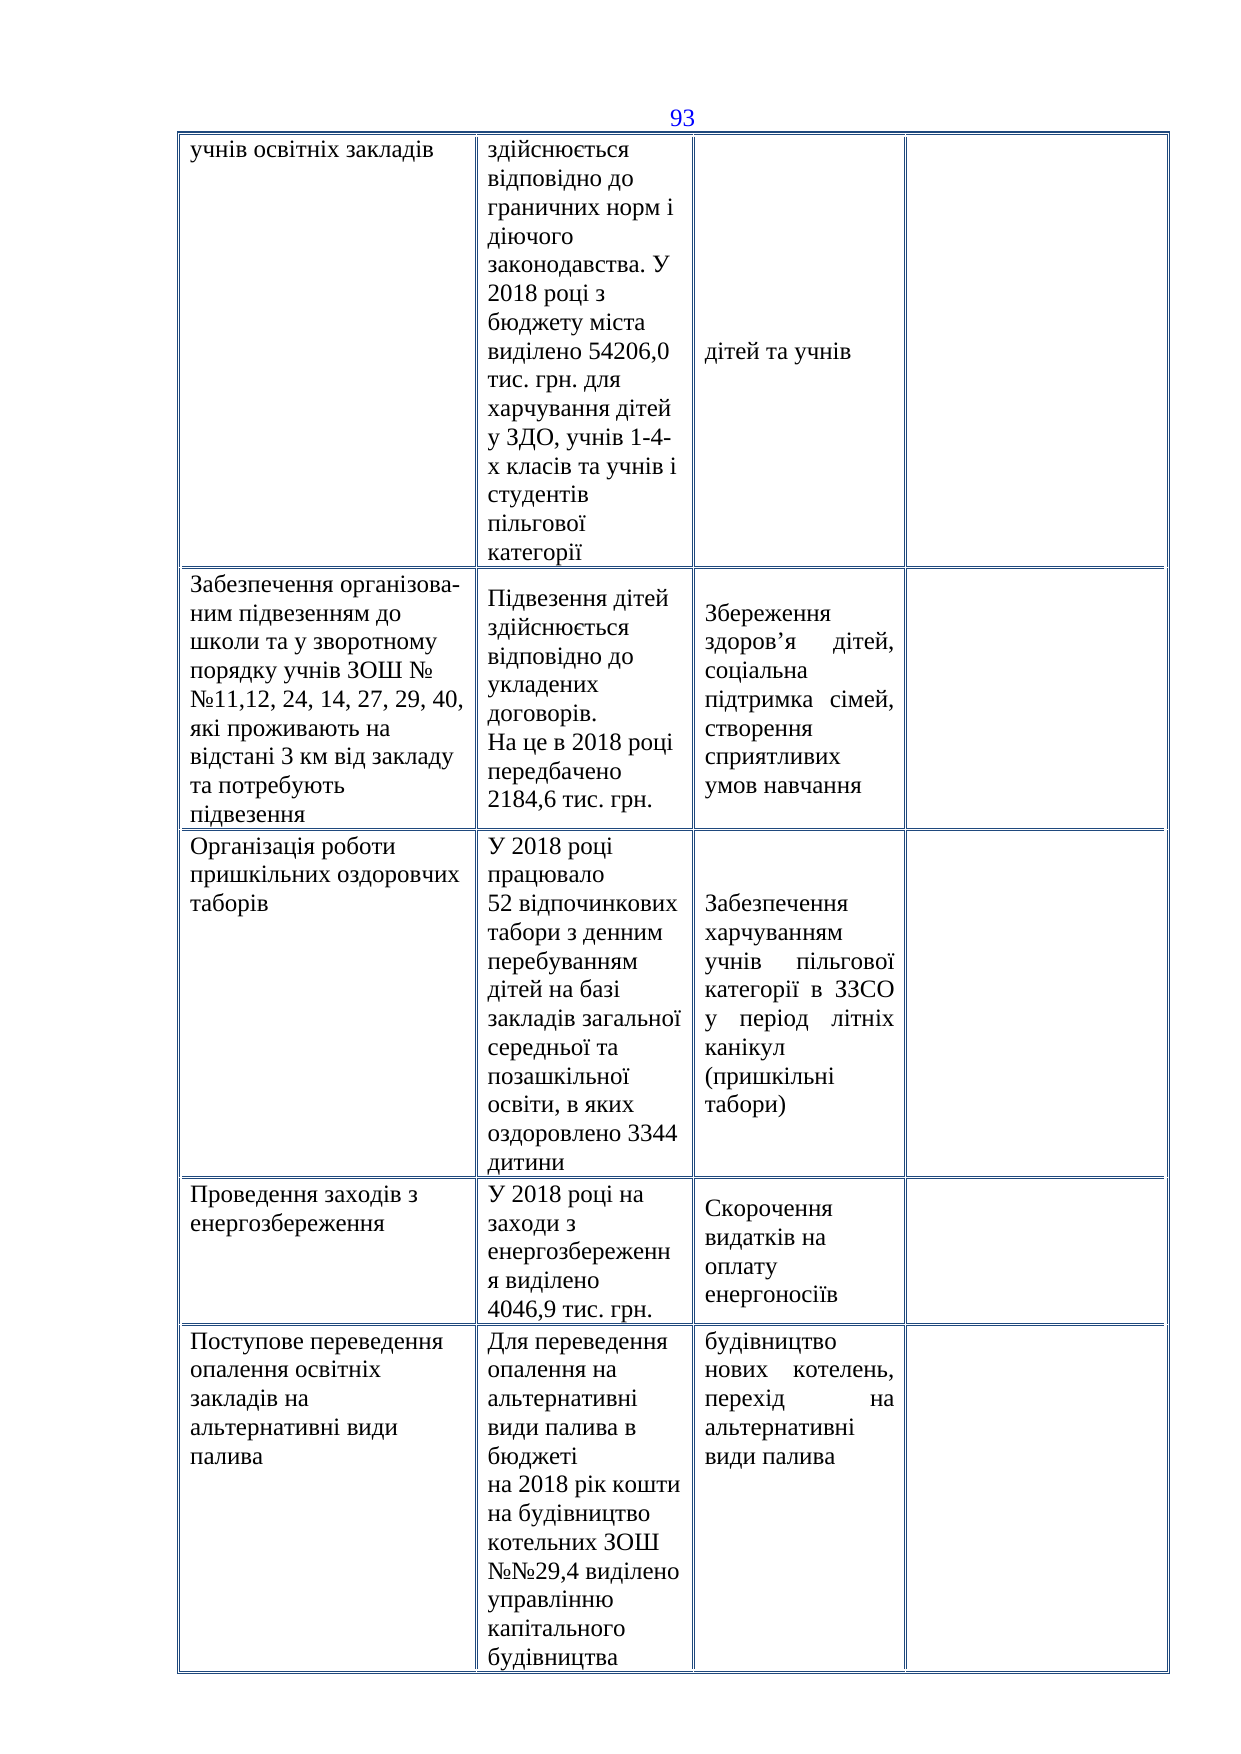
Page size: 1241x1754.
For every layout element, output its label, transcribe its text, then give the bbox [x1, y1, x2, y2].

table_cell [693, 1323, 906, 1671]
table_cell У 2018 році на заходи з енергозбереження виділено 4046,9 тис. грн. [478, 1179, 692, 1323]
table_cell [906, 135, 1167, 566]
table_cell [180, 135, 476, 566]
table_cell [907, 566, 1167, 828]
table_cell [180, 1323, 476, 1671]
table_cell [476, 1326, 693, 1671]
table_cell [693, 133, 906, 566]
table_cell Збереження здоров’я дітей, соціальна підтримка сімей, створення сприятливих умов навчання [695, 569, 904, 828]
table_cell У 2018 році працювало 52 відпочинкових табори з денним перебуванням дітей на базі закладів загальної середньої та позашкільної освіти, в яких оздоровлено 3344 дитини [478, 831, 692, 1176]
table_cell Організація роботи пришкільних оздоровчих таборів [180, 828, 475, 1176]
table_cell Проведення заходів з енергозбереження [180, 1176, 475, 1323]
table_cell Забезпечення організова-ним підвезенням до школи та у зворотному порядку учнів ЗОШ №№11,12, 24, 14, 27, 29, 40, які проживають на відстані 3 км від закладу та потребують підвезення [180, 566, 475, 828]
table_cell [907, 1176, 1167, 1323]
table_cell [907, 828, 1167, 1176]
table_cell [476, 135, 693, 566]
table_cell Скорочення видатків на оплату енергоносіїв [695, 1179, 904, 1323]
table_cell Забезпечення харчуванням учнів пільгової категорії в ЗЗСО у період літніх канікул (пришкільні табори) [695, 831, 904, 1176]
table_cell Підвезення дітей здійснюється відповідно до укладених договорів. На це в 2018 році передбачено 2184,6 тис. грн. [478, 569, 692, 828]
table_cell [906, 1323, 1167, 1671]
